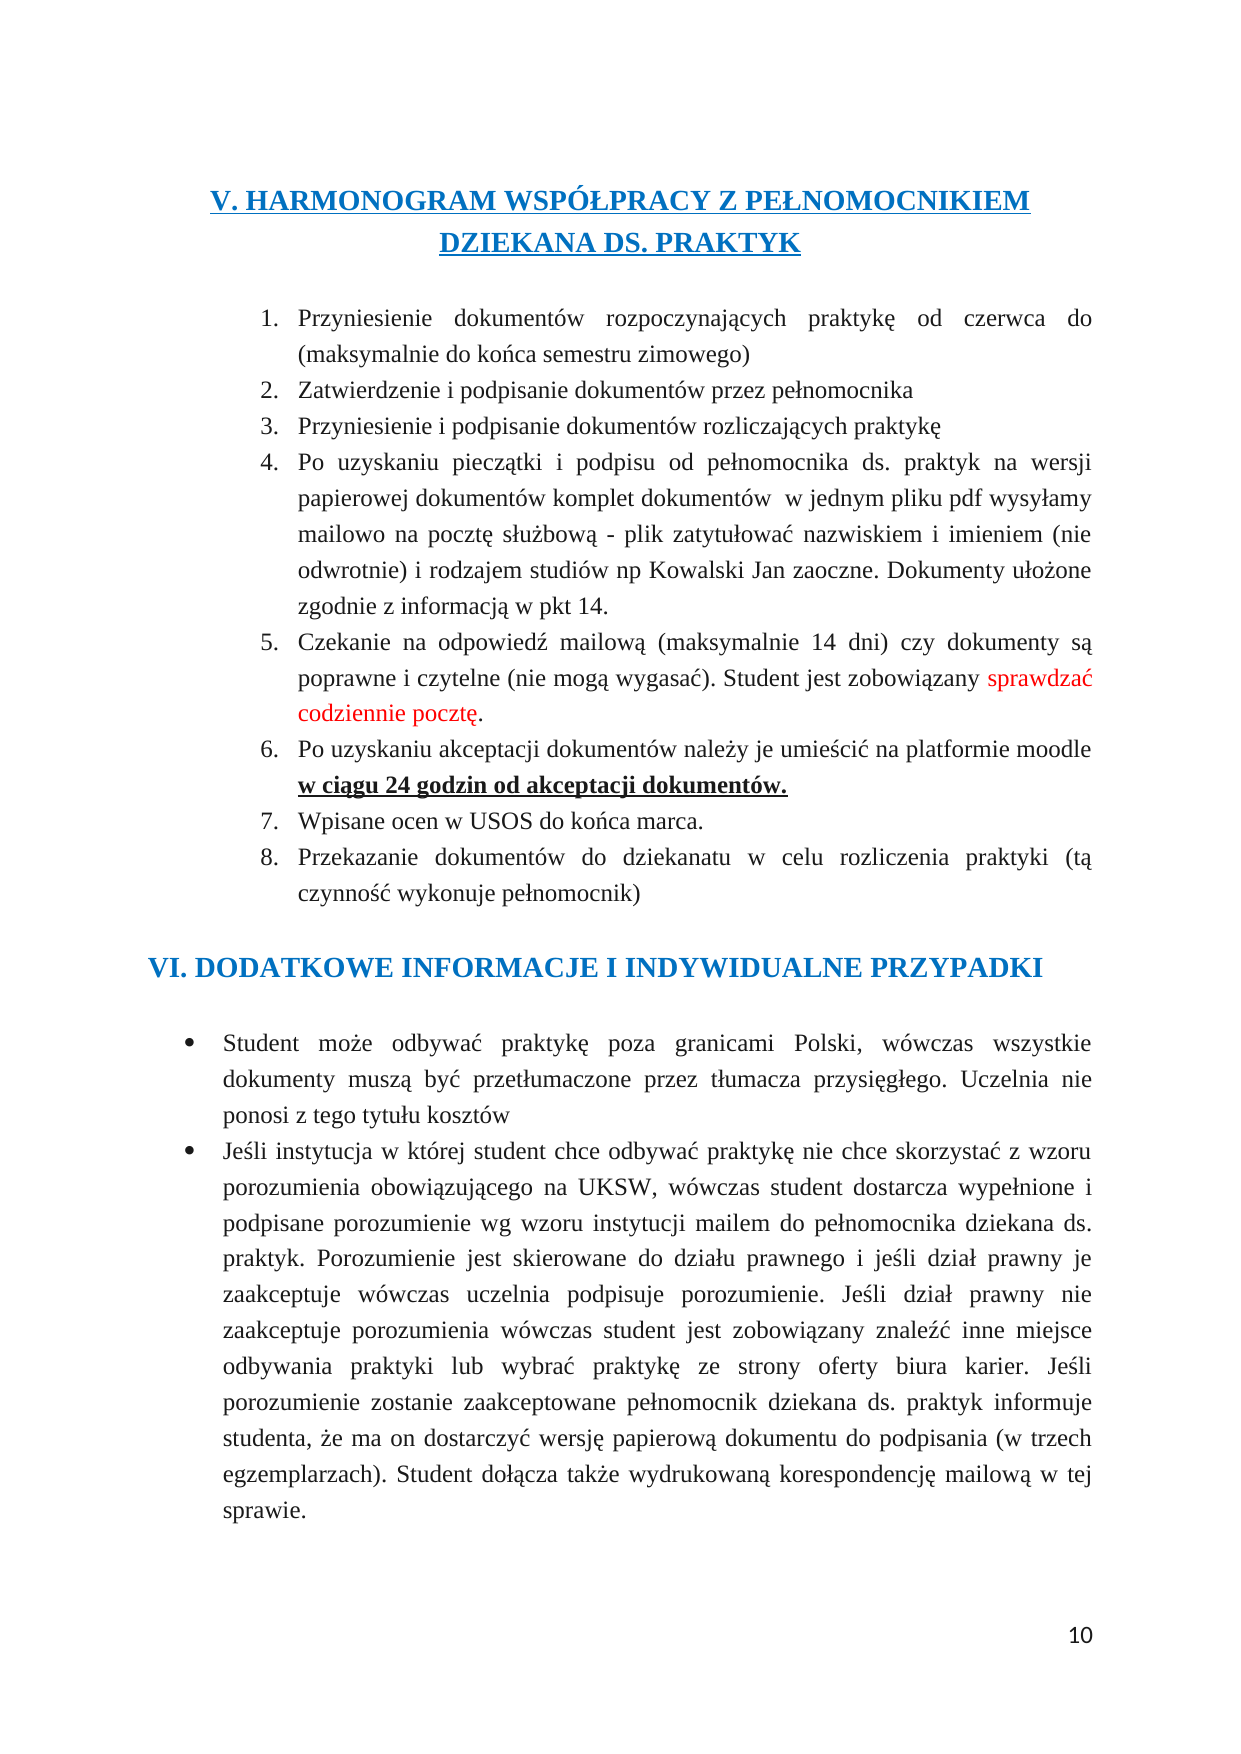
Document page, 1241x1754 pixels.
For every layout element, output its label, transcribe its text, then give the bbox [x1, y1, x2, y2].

list Po uzyskaniu akceptacji dokumentów należy je umieścić na platformie moodle w ciągu 24 godzin od akceptacji dokumentów. [260, 734, 1093, 799]
list Przekazanie dokumentów do dziekanatu w celu rozliczenia praktyki (tą czynność wykonuje pełnomocnik) [260, 842, 1093, 907]
list Wpisane ocen w USOS do końca marca. [260, 806, 1093, 835]
list Student może odbywać praktykę poza granicami Polski, wówczas wszystkie dokumenty muszą być przetłumaczone przez tłumacza przysięgłego. Uczelnia nie ponosi z tego tytułu kosztów [185, 1028, 1093, 1128]
list Przyniesienie dokumentów rozpoczynających praktykę od czerwca do (maksymalnie do końca semestru zimowego) [260, 303, 1093, 368]
list Czekanie na odpowiedź mailową (maksymalnie 14 dni) czy dokumenty są poprawne i czytelne (nie mogą wygasać). Student jest zobowiązany sprawdzać codziennie pocztę. [260, 627, 1093, 727]
text VI. DODATKOWE INFORMACJE I INDYWIDUALNE PRZYPADKI [148, 950, 1093, 984]
list Jeśli instytucja w której student chce odbywać praktykę nie chce skorzystać z wzoru porozumienia obowiązującego na UKSW, wówczas student dostarcza wypełnione i podpisane porozumienie wg wzoru instytucji mailem do pełnomocnika dziekana ds. praktyk. Porozumienie jest skierowane do działu prawnego i jeśli dział prawny je zaakceptuje wówczas uczelnia podpisuje porozumienie. Jeśli dział prawny nie zaakceptuje porozumienia wówczas student jest zobowiązany znaleźć inne miejsce odbywania praktyki lub wybrać praktykę ze strony oferty biura karier. Jeśli porozumienie zostanie zaakceptowane pełnomocnik dziekana ds. praktyk informuje studenta, że ma on dostarczyć wersję papierową dokumentu do podpisania (w trzech egzemplarzach). Student dołącza także wydrukowaną korespondencję mailową w tej sprawie. [185, 1136, 1093, 1524]
list Po uzyskaniu pieczątki i podpisu od pełnomocnika ds. praktyk na wersji papierowej dokumentów komplet dokumentów w jednym pliku pdf wysyłamy mailowo na pocztę służbową - plik zatytułować nazwiskiem i imieniem (nie odwrotnie) i rodzajem studiów np Kowalski Jan zaoczne. Dokumenty ułożone zgodnie z informacją w pkt 14. [260, 447, 1093, 619]
list Przyniesienie i podpisanie dokumentów rozliczających praktykę [260, 411, 1093, 440]
list Zatwierdzenie i podpisanie dokumentów przez pełnomocnika [260, 375, 1093, 404]
list V. HARMONOGRAM WSPÓŁPRACY Z PEŁNOMOCNIKIEM DZIEKANA DS. PRAKTYK [148, 183, 1093, 259]
